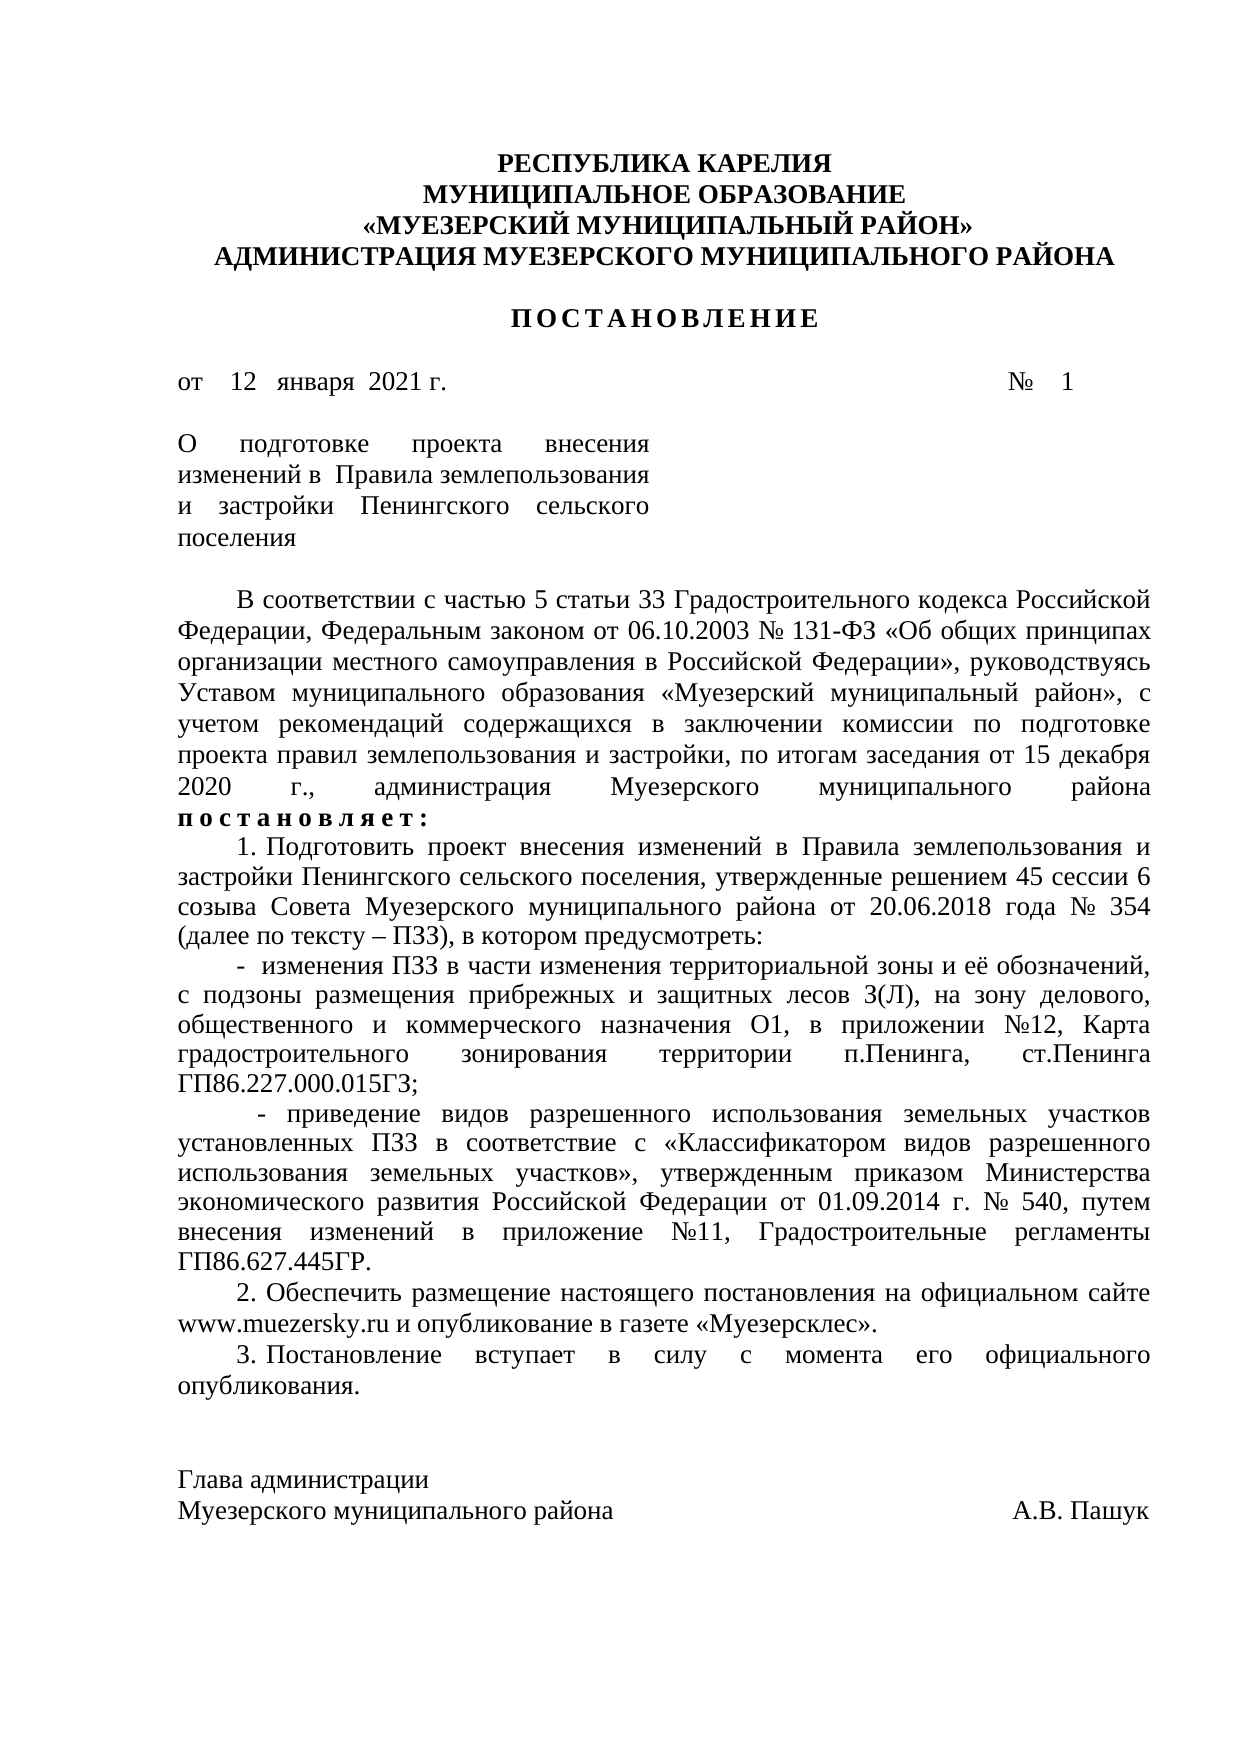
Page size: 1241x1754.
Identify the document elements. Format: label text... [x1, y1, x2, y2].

list Постановление вступает в силу с момента его официального опубликования. [177, 1338, 1152, 1400]
list Подготовить проект внесения изменений в Правила землепользования и застройки Пенингского сельского поселения, утвержденные решением 45 сессии 6 созыва Совета Муезерского муниципального района от 20.06.2018 года № 354 (далее по тексту – ПЗЗ), в котором предусмотреть: [177, 832, 1152, 950]
text АДМИНИСТРАЦИЯ МУЕЗЕРСКОГО МУНИЦИПАЛЬНОГО РАЙОНА [177, 240, 1152, 271]
text «МУЕЗЕРСКИЙ МУНИЦИПАЛЬНЫЙ РАЙОН» [177, 209, 1152, 240]
text от 12 января 2021 г. № 1 [177, 365, 1152, 396]
list - приведение видов разрешенного использования земельных участков установленных ПЗЗ в соответствие с «Классификатором видов разрешенного использования земельных участков», утвержденным приказом Министерства экономического развития Российской Федерации от 01.09.2014 г. № 540, путем внесения изменений в приложение №11, Градостроительные регламенты ГП86.627.445ГР. [177, 1098, 1152, 1276]
text ПОСТАНОВЛЕНИЕ [177, 303, 1152, 334]
text РЕСПУБЛИКА КАРЕЛИЯ [177, 147, 1152, 178]
list Глава администрации [177, 1463, 1064, 1494]
text В соответствии с частью 5 статьи 33 Градостроительного кодекса Российской Федерации, Федеральным законом от 06.10.2003 № 131-ФЗ «Об общих принципах организации местного самоуправления в Российской Федерации», руководствуясь Уставом муниципального образования «Муезерский муниципальный район», с учетом рекомендаций содержащихся в заключении комиссии по подготовке проекта правил землепользования и застройки, по итогам заседания от 15 декабря 2020 г., администрация Муезерского муниципального района постановляет: [177, 583, 1152, 832]
list - изменения ПЗЗ в части изменения территориальной зоны и её обозначений, с подзоны размещения прибрежных и защитных лесов З(Л), на зону делового, общественного и коммерческого назначения О1, в приложении №12, Карта градостроительного зонирования территории п.Пенинга, ст.Пенинга ГП86.227.000.015ГЗ; [177, 950, 1152, 1098]
list Обеспечить размещение настоящего постановления на официальном сайте www.muezersky.ru и опубликование в газете «Муезерсклес». [177, 1276, 1152, 1338]
text О подготовке проекта внесения изменений в Правила землепользования и застройки Пенингского сельского поселения [177, 427, 650, 552]
text МУНИЦИПАЛЬНОЕ ОБРАЗОВАНИЕ [177, 178, 1152, 209]
list Муезерского муниципального района А.В. Пашук [177, 1494, 1152, 1525]
